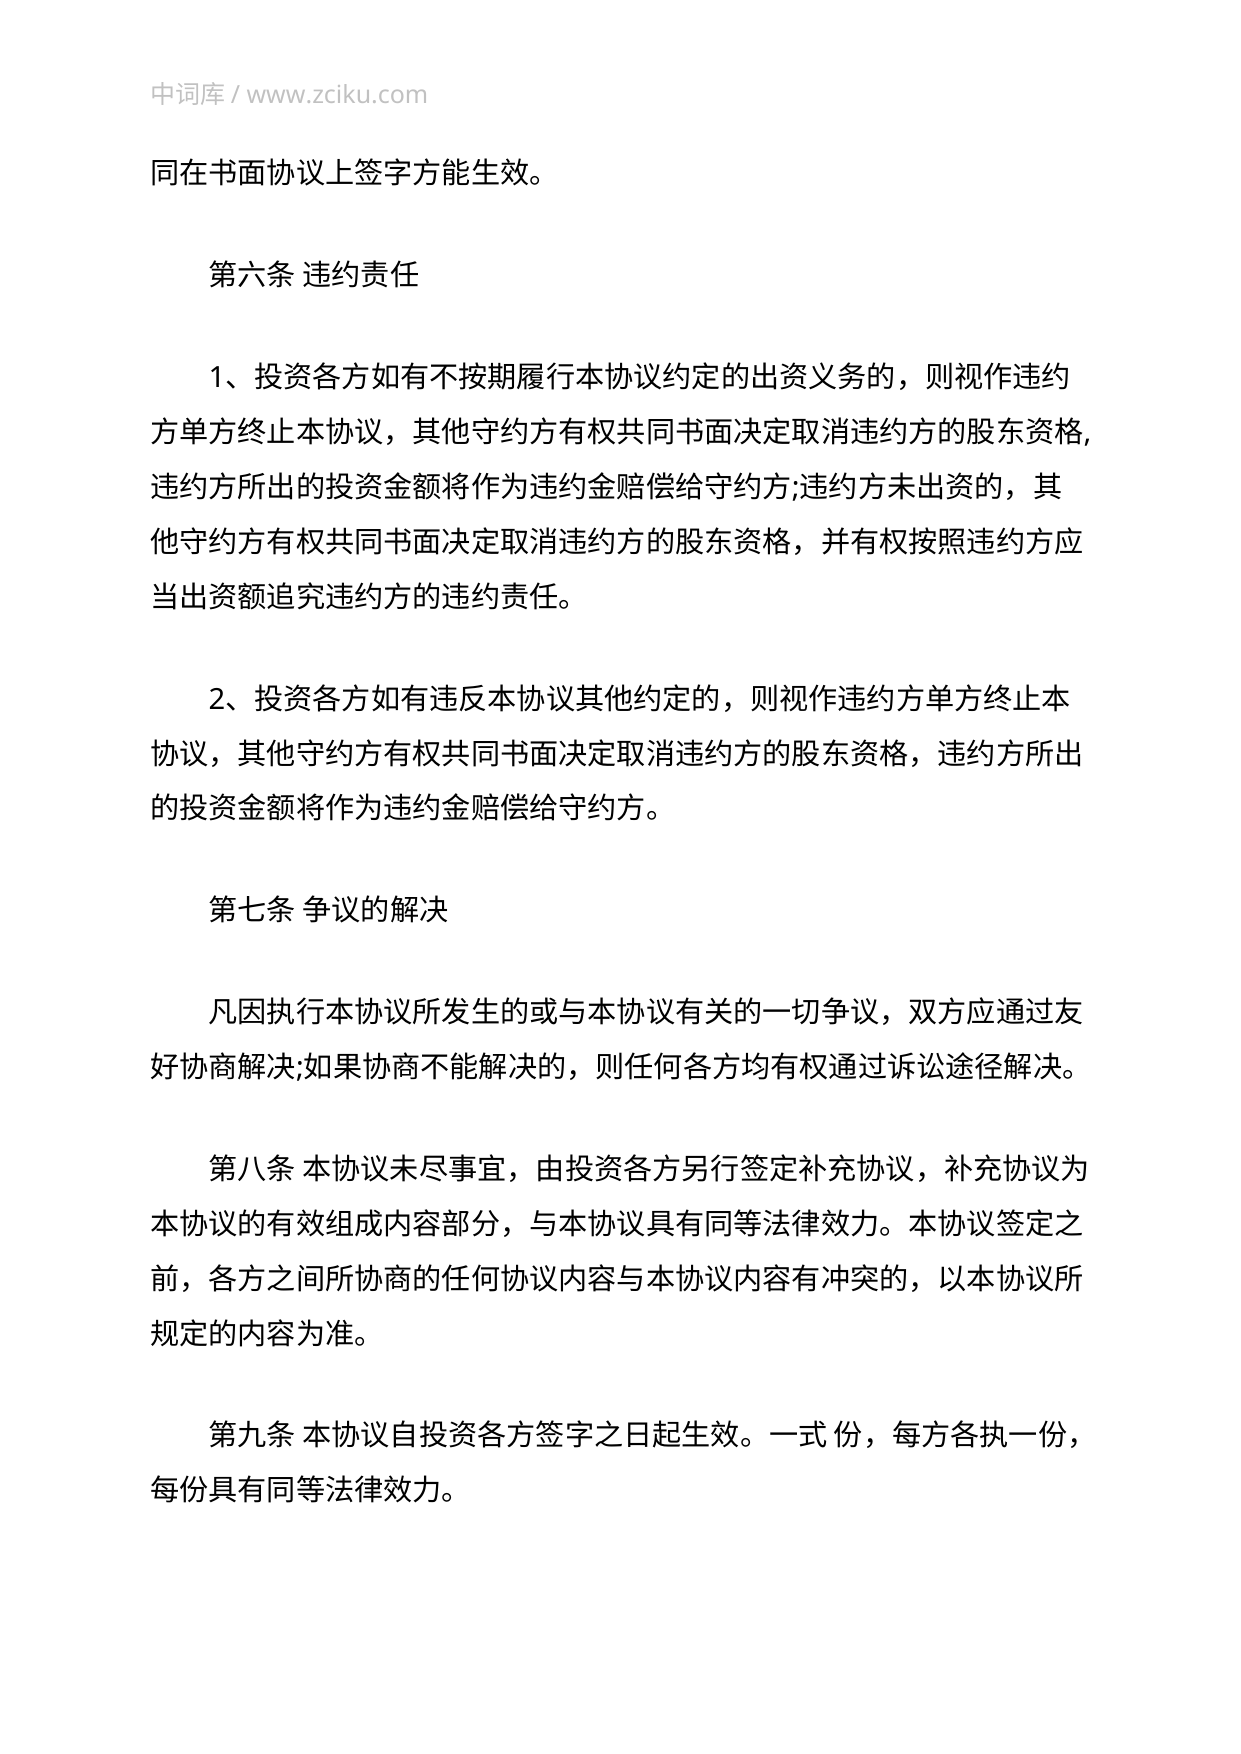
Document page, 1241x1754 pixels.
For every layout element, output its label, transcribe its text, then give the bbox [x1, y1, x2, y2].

text 第六条 违约责任 [150, 252, 1090, 294]
text 第七条 争议的解决 [150, 887, 1090, 929]
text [150, 150, 1090, 192]
text 凡因执行本协议所发生的或与本协议有关的一切争议，双方应通过友好协商解决;如果协商不能解决的，则任何各方均有权通过诉讼途径解决。 [150, 989, 1090, 1086]
text 第八条 本协议未尽事宜，由投资各方另行签定补充协议，补充协议为本协议的有效组成内容部分，与本协议具有同等法律效力。本协议签定之前，各方之间所协商的任何协议内容与本协议内容有冲突的，以本协议所规定的内容为准。 [150, 1146, 1090, 1352]
text 1、投资各方如有不按期履行本协议约定的出资义务的，则视作违约方单方终止本协议，其他守约方有权共同书面决定取消违约方的股东资格,违约方所出的投资金额将作为违约金赔偿给守约方;违约方未出资的，其他守约方有权共同书面决定取消违约方的股东资格，并有权按照违约方应当出资额追究违约方的违约责任。 [150, 353, 1090, 616]
text 2、投资各方如有违反本协议其他约定的，则视作违约方单方终止本协议，其他守约方有权共同书面决定取消违约方的股东资格，违约方所出的投资金额将作为违约金赔偿给守约方。 [150, 675, 1090, 827]
text 第九条 本协议自投资各方签字之日起生效。一式 份，每方各执一份，每份具有同等法律效力。 [150, 1412, 1090, 1509]
